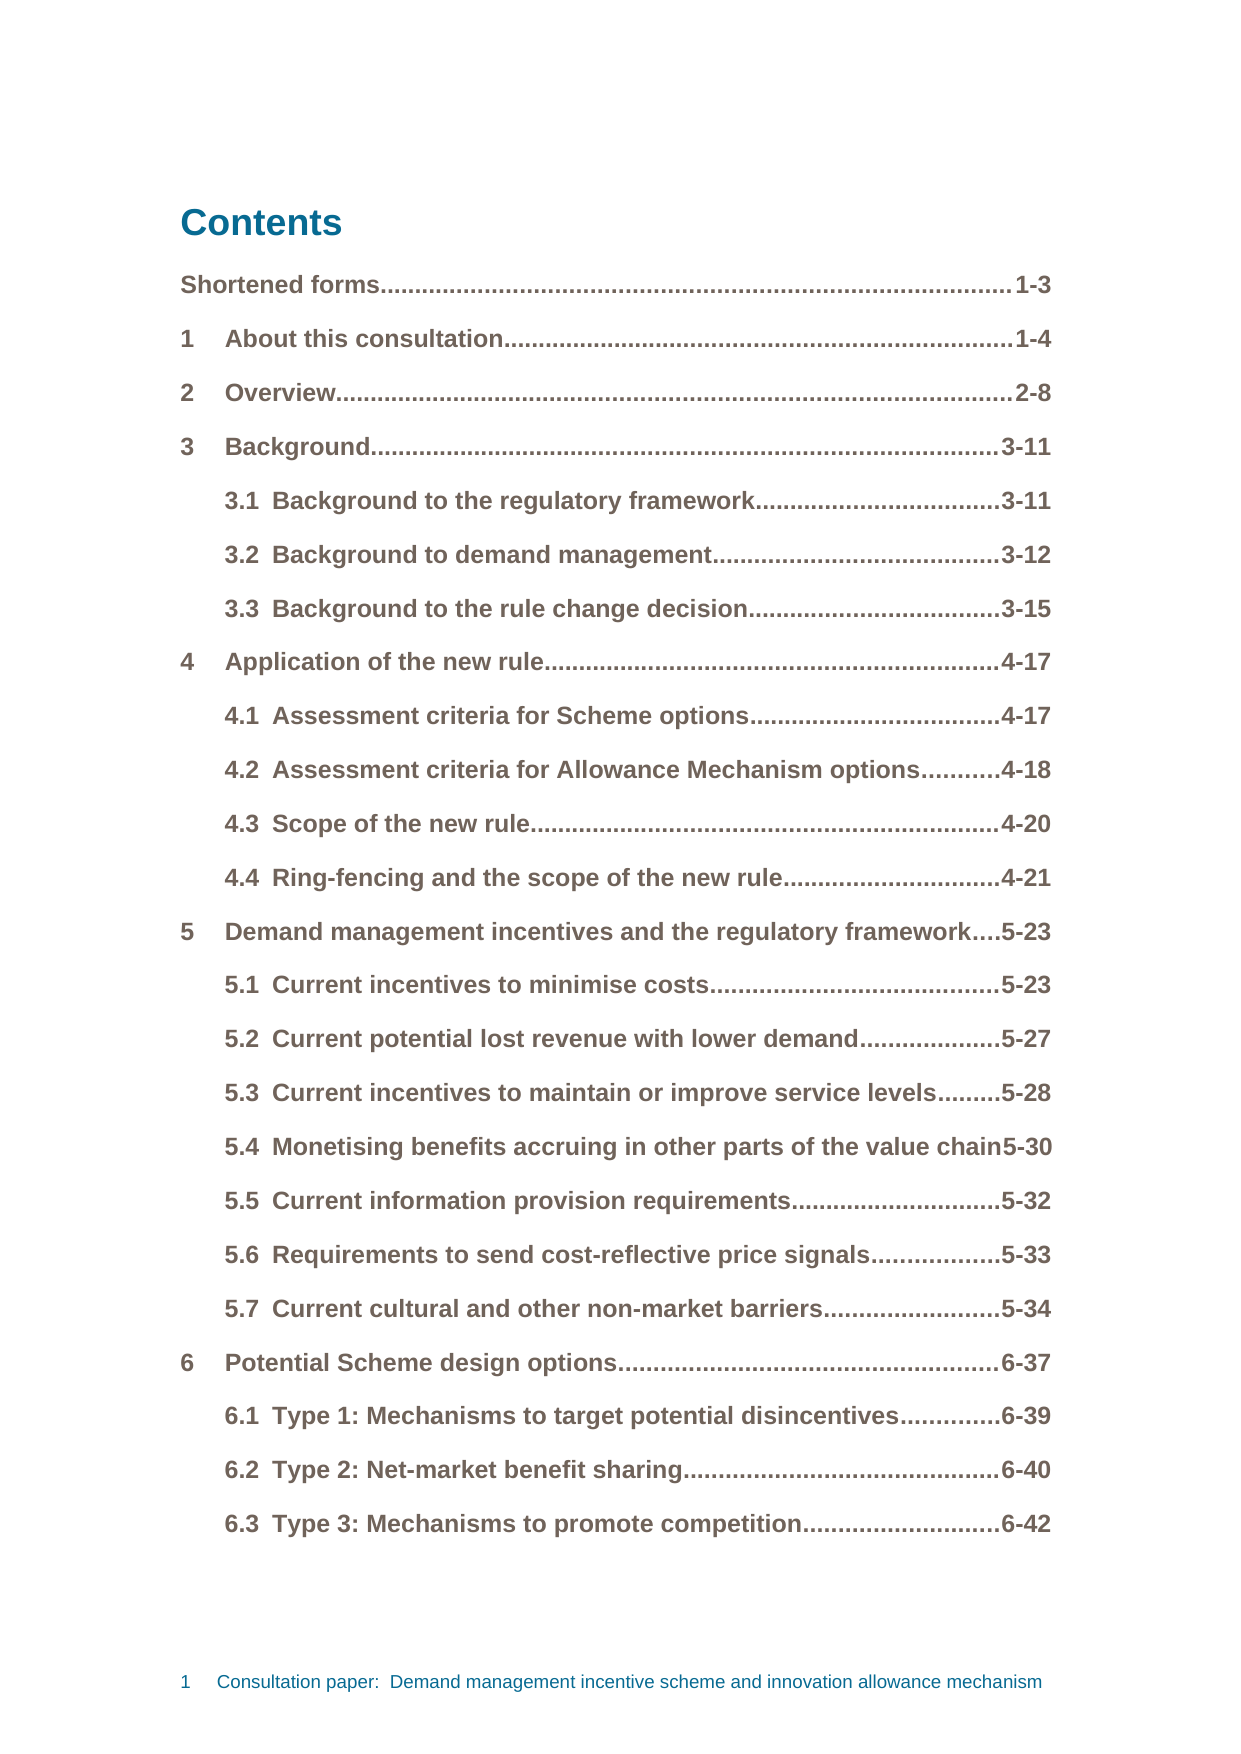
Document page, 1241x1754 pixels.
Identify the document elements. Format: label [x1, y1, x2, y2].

picture [492, 1678, 496, 1688]
picture [414, 1678, 418, 1688]
picture [782, 1678, 786, 1688]
picture [585, 1678, 589, 1688]
picture [1027, 1678, 1031, 1688]
picture [440, 1678, 444, 1688]
picture [982, 1674, 986, 1688]
picture [241, 1678, 245, 1688]
picture [466, 1678, 470, 1688]
